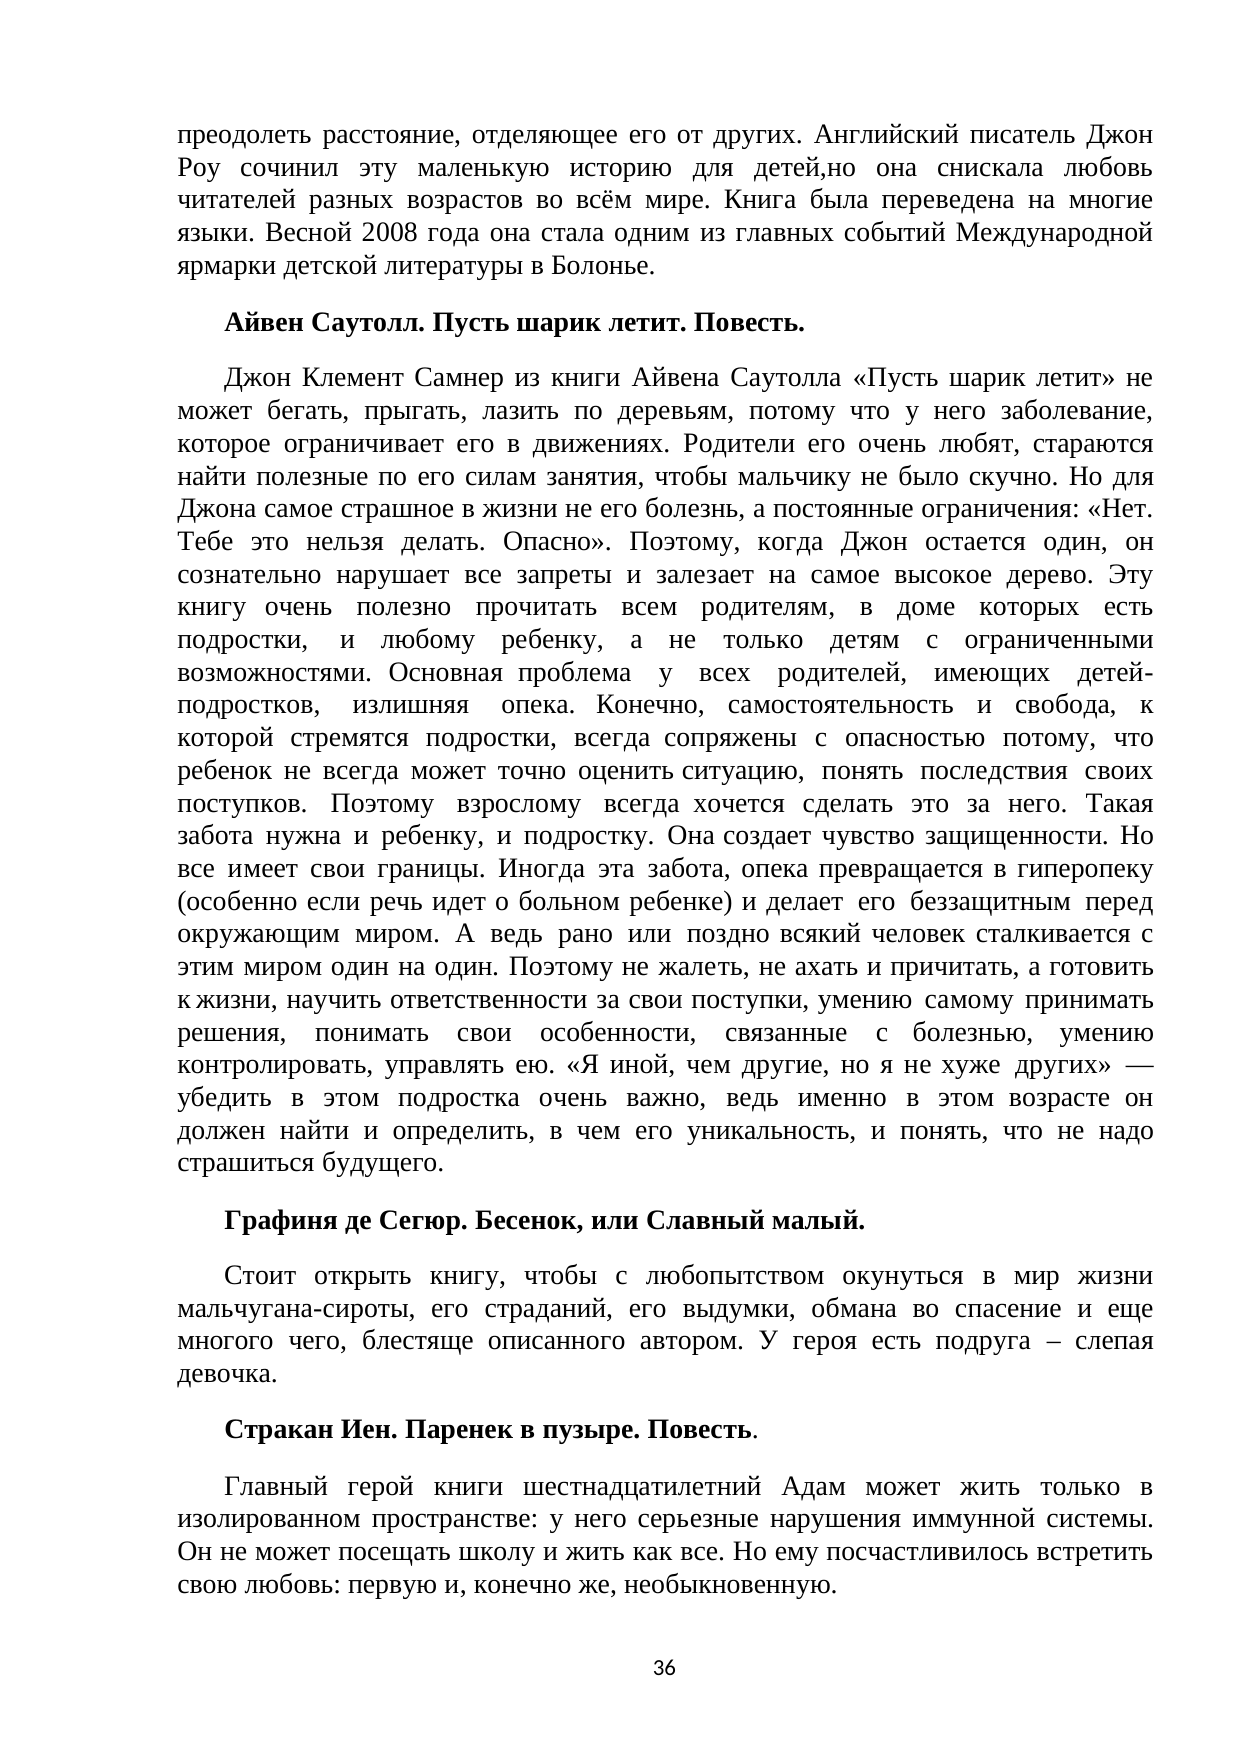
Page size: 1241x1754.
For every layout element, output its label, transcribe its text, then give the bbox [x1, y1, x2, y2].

text 36 [653, 1653, 1154, 1681]
text Стракан Иен. Паренек в пузыре. Повесть. [224, 1412, 1154, 1444]
text Стоит открыть книгу, чтобы с любопытством окунуться в мир жизни мальчугана-сироты, его страданий, его выдумки, обмана во спасение и еще многого чего, блестяще описанного автором. У героя есть подруга – слепая девочка. [177, 1258, 1153, 1388]
text Главный герой книги шестнадцатилетний Адам может жить только в изолированном пространстве: у него серьезные нарушения иммунной системы. Он не может посещать школу и жить как все. Но ему посчастливилось встретить свою любовь: первую и, конечно же, необыкновенную. [177, 1469, 1154, 1599]
text Графиня де Сегюр. Бесенок, или Славный малый. [224, 1203, 1154, 1235]
text Джон Клемент Самнер из книги Айвена Саутолла «Пусть шарик летит» не может бегать, прыгать, лазить по деревьям, потому что у него заболевание, которое ограничивает его в движениях. Родители его очень любят, стараются найти полезные по его силам занятия, чтобы мальчику не было скучно. Но для Джона самое страшное в жизни не его болезнь, а постоянные ограничения: «Нет. Тебе это нельзя делать. Опасно». Поэтому, когда Джон остается один, он сознательно нарушает все запреты и залезает на самое высокое дерево. Эту книгу очень полезно прочитать всем родителям, в доме которых есть подростки, и любому ребенку, а не только детям с ограниченными возможностями. Основная проблема у всех родителей, имеющих детей-подростков, излишняя опека. Конечно, самостоятельность и свобода, к которой стремятся подростки, всегда сопряжены с опасностью потому, что ребенок не всегда может точно оценить ситуацию, понять последствия своих поступков. Поэтому взрослому всегда хочется сделать это за него. Такая забота нужна и ребенку, и подростку. Она создает чувство защищенности. Но все имеет свои границы. Иногда эта забота, опека превращается в гиперопеку (особенно если речь идет о больном ребенке) и делает его беззащитным перед окружающим миром. А ведь рано или поздно всякий человек сталкивается с этим миром один на один. Поэтому не жалеть, не ахать и причитать, а готовить кжизни, научить ответственности за свои поступки, умению самому принимать решения, понимать свои особенности, связанные с болезнью, умению контролировать, управлять ею. «Я иной, чем другие, но я не хуже других» — убедить в этом подростка очень важно, ведь именно в этом возрасте он должен найти и определить, в чем его уникальность, и понять, что не надо страшиться будущего. [177, 361, 1154, 1178]
text преодолеть расстояние, отделяющее его от других. Английский писатель Джон Роу сочинил эту маленькую историю для детей,но она снискала любовь читателей разных возрастов во всём мире. Книга была переведена на многие языки. Весной 2008 года она стала одним из главных событий Международной ярмарки детской литературы в Болонье. [177, 117, 1153, 280]
text Айвен Саутолл. Пусть шарик летит. Повесть. [224, 305, 1154, 337]
